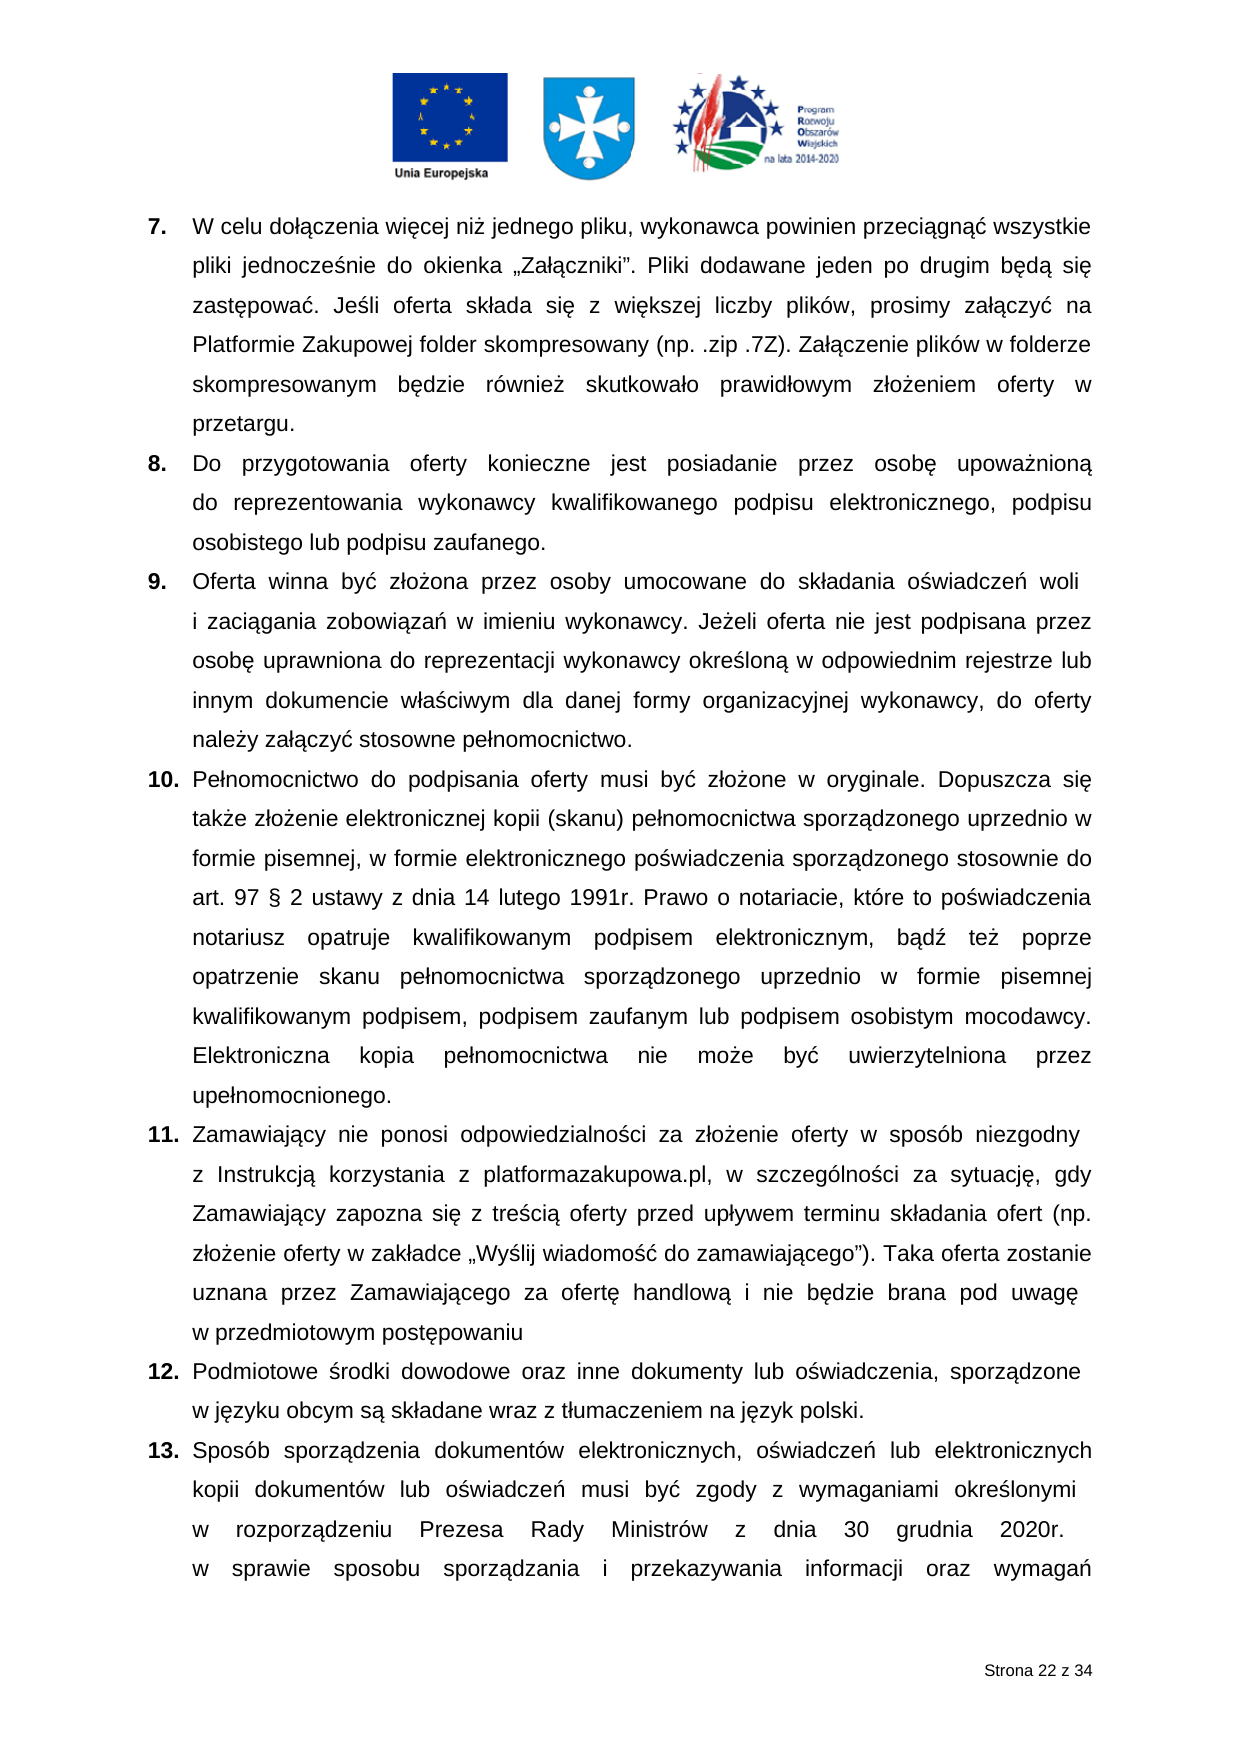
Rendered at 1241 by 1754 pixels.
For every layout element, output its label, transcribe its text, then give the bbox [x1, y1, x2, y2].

list Podmiotowe środki dowodowe oraz inne dokumenty lub oświadczenia, sporządzone w języku obcym są składane wraz z tłumaczeniem na język polski. [148, 1358, 1092, 1424]
list Zamawiający nie ponosi odpowiedzialności za złożenie oferty w sposób niezgodny z Instrukcją korzystania z platformazakupowa.pl, w szczególności za sytuację, gdy Zamawiający zapozna się z treścią oferty przed upływem terminu składania ofert (np. złożenie oferty w zakładce „Wyślij wiadomość do zamawiającego”). Taka oferta zostanie uznana przez Zamawiającego za ofertę handlową i nie będzie brana pod uwagę w przedmiotowym postępowaniu [148, 1121, 1092, 1345]
list Do przygotowania oferty konieczne jest posiadanie przez osobę upoważnioną do reprezentowania wykonawcy kwalifikowanego podpisu elektronicznego, podpisu osobistego lub podpisu zaufanego. [148, 450, 1092, 555]
list W celu dołączenia więcej niż jednego pliku, wykonawca powinien przeciągnąć wszystkie pliki jednocześnie do okienka „Załączniki”. Pliki dodawane jeden po drugim będą się zastępować. Jeśli oferta składa się z większej liczby plików, prosimy załączyć na Platformie Zakupowej folder skompresowany (np. .zip .7Z). Załączenie plików w folderze skompresowanym będzie również skutkowało prawidłowym złożeniem oferty w przetargu. [148, 213, 1092, 437]
list Oferta winna być złożona przez osoby umocowane do składania oświadczeń woli i zaciągania zobowiązań w imieniu wykonawcy. Jeżeli oferta nie jest podpisana przez osobę uprawniona do reprezentacji wykonawcy określoną w odpowiednim rejestrze lub innym dokumencie właściwym dla danej formy organizacyjnej wykonawcy, do oferty należy załączyć stosowne pełnomocnictwo. [148, 568, 1092, 753]
list Pełnomocnictwo do podpisania oferty musi być złożone w oryginale. Dopuszcza się także złożenie elektronicznej kopii (skanu) pełnomocnictwa sporządzonego uprzednio w formie pisemnej, w formie elektronicznego poświadczenia sporządzonego stosownie do art. 97 § 2 ustawy z dnia 14 lutego 1991r. Prawo o notariacie, które to poświadczenia notariusz opatruje kwalifikowanym podpisem elektronicznym, bądź też poprze opatrzenie skanu pełnomocnictwa sporządzonego uprzednio w formie pisemnej kwalifikowanym podpisem, podpisem zaufanym lub podpisem osobistym mocodawcy. Elektroniczna kopia pełnomocnictwa nie może być uwierzytelniona przez upełnomocnionego. [148, 766, 1092, 1108]
picture [392, 73, 848, 185]
